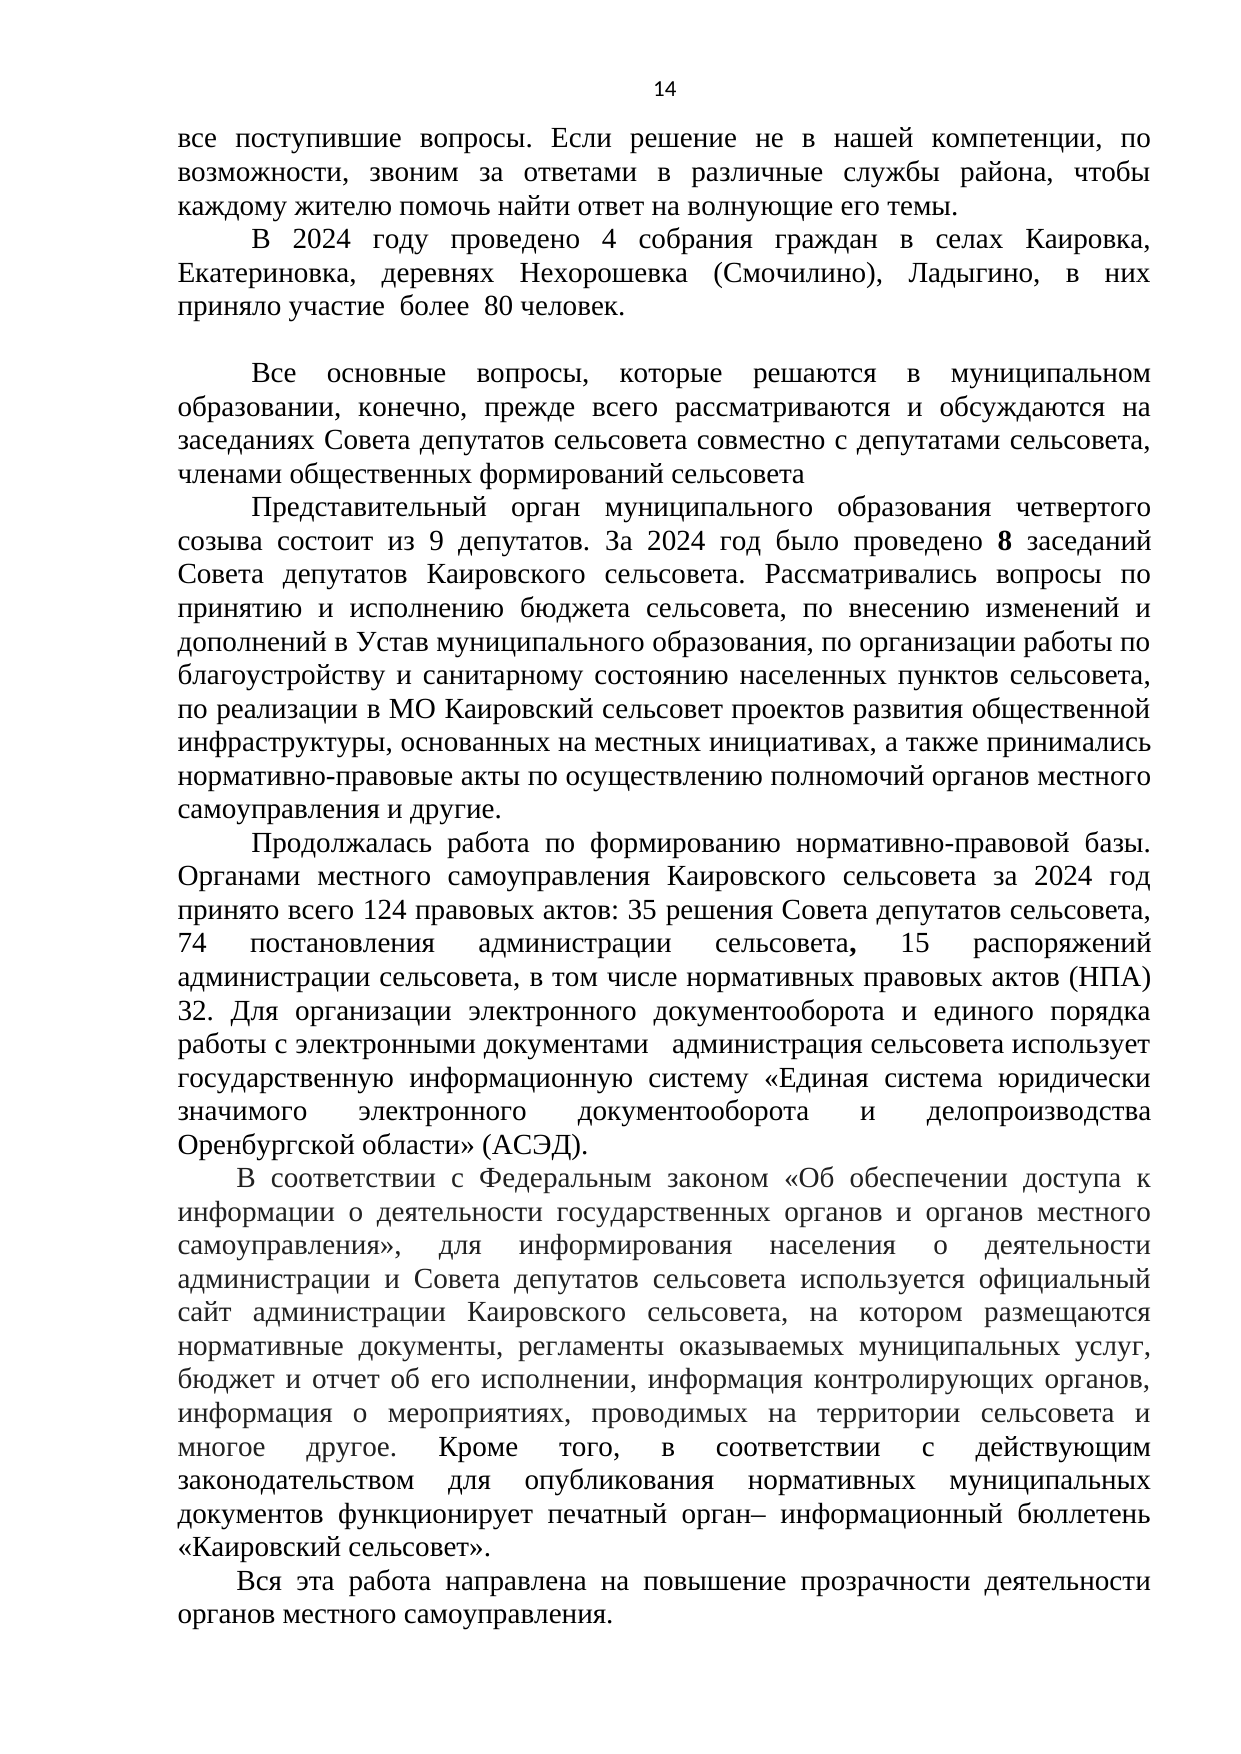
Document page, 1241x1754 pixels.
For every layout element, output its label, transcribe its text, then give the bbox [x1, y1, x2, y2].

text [177, 121, 1152, 221]
text Вся эта работа направлена на повышение прозрачности деятельности органов местного самоуправления. [177, 1563, 1152, 1630]
text В соответствии с Федеральным законом «Об обеспечении доступа к информации о деятельности государственных органов и органов местного самоуправления», для информирования населения о деятельности администрации и Совета депутатов сельсовета используется официальный сайт администрации Каировского сельсовета, на котором размещаются нормативные документы, регламенты оказываемых муниципальных услуг, бюджет и отчет об его исполнении, информация контролирующих органов, информация о мероприятиях, проводимых на территории сельсовета и многое другое. Кроме того, в соответствии с действующим законодательством для опубликования нормативных муниципальных документов функционирует печатный орган– информационный бюллетень «Каировский сельсовет». [177, 1160, 1152, 1563]
text Продолжалась работа по формированию нормативно-правовой базы. Органами местного самоуправления Каировского сельсовета за 2024 год принято всего 124 правовых актов: 35 решения Совета депутатов сельсовета, 74 постановления администрации сельсовета, 15 распоряжений администрации сельсовета, в том числе нормативных правовых актов (НПА) 32. Для организации электронного документооборота и единого порядка работы с электронными документами администрация сельсовета использует государственную информационную систему «Единая система юридически значимого электронного документооборота и делопроизводства Оренбургской области» (АСЭД). [177, 825, 1152, 1160]
text В 2024 году проведено 4 собрания граждан в селах Каировка, Екатериновка, деревнях Нехорошевка (Смочилино), Ладыгино, в них приняло участие более 80 человек. [177, 221, 1152, 322]
text Представительный орган муниципального образования четвертого созыва состоит из 9 депутатов. За 2024 год было проведено 8 заседаний Совета депутатов Каировского сельсовета. Рассматривались вопросы по принятию и исполнению бюджета сельсовета, по внесению изменений и дополнений в Устав муниципального образования, по организации работы по благоустройству и санитарному состоянию населенных пунктов сельсовета, по реализации в МО Каировский сельсовет проектов развития общественной инфраструктуры, основанных на местных инициативах, а также принимались нормативно-правовые акты по осуществлению полномочий органов местного самоуправления и другие. [177, 489, 1152, 825]
text Все основные вопросы, которые решаются в муниципальном образовании, конечно, прежде всего рассматриваются и обсуждаются на заседаниях Совета депутатов сельсовета совместно с депутатами сельсовета, членами общественных формирований сельсовета [177, 355, 1152, 489]
